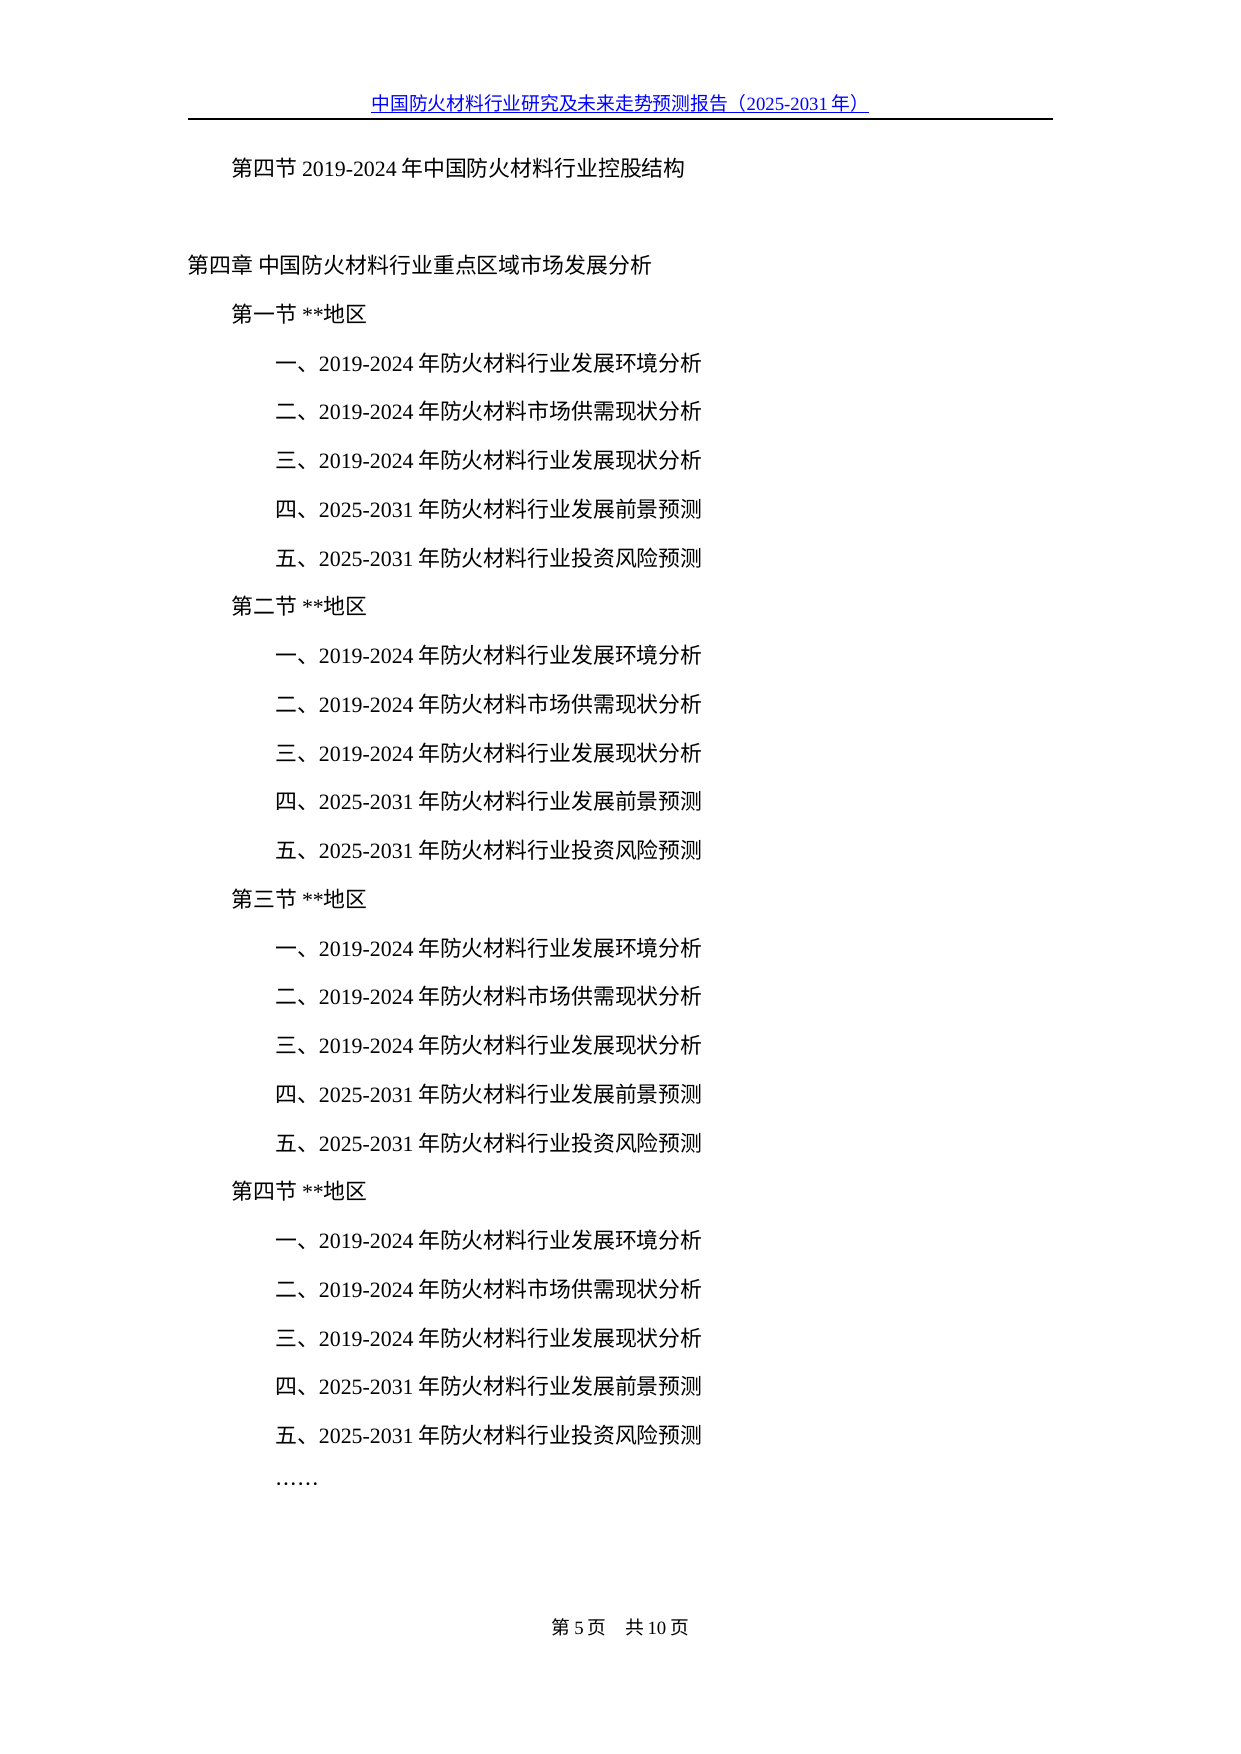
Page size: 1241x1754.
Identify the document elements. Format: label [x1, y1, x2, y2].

text [187, 150, 1053, 1499]
